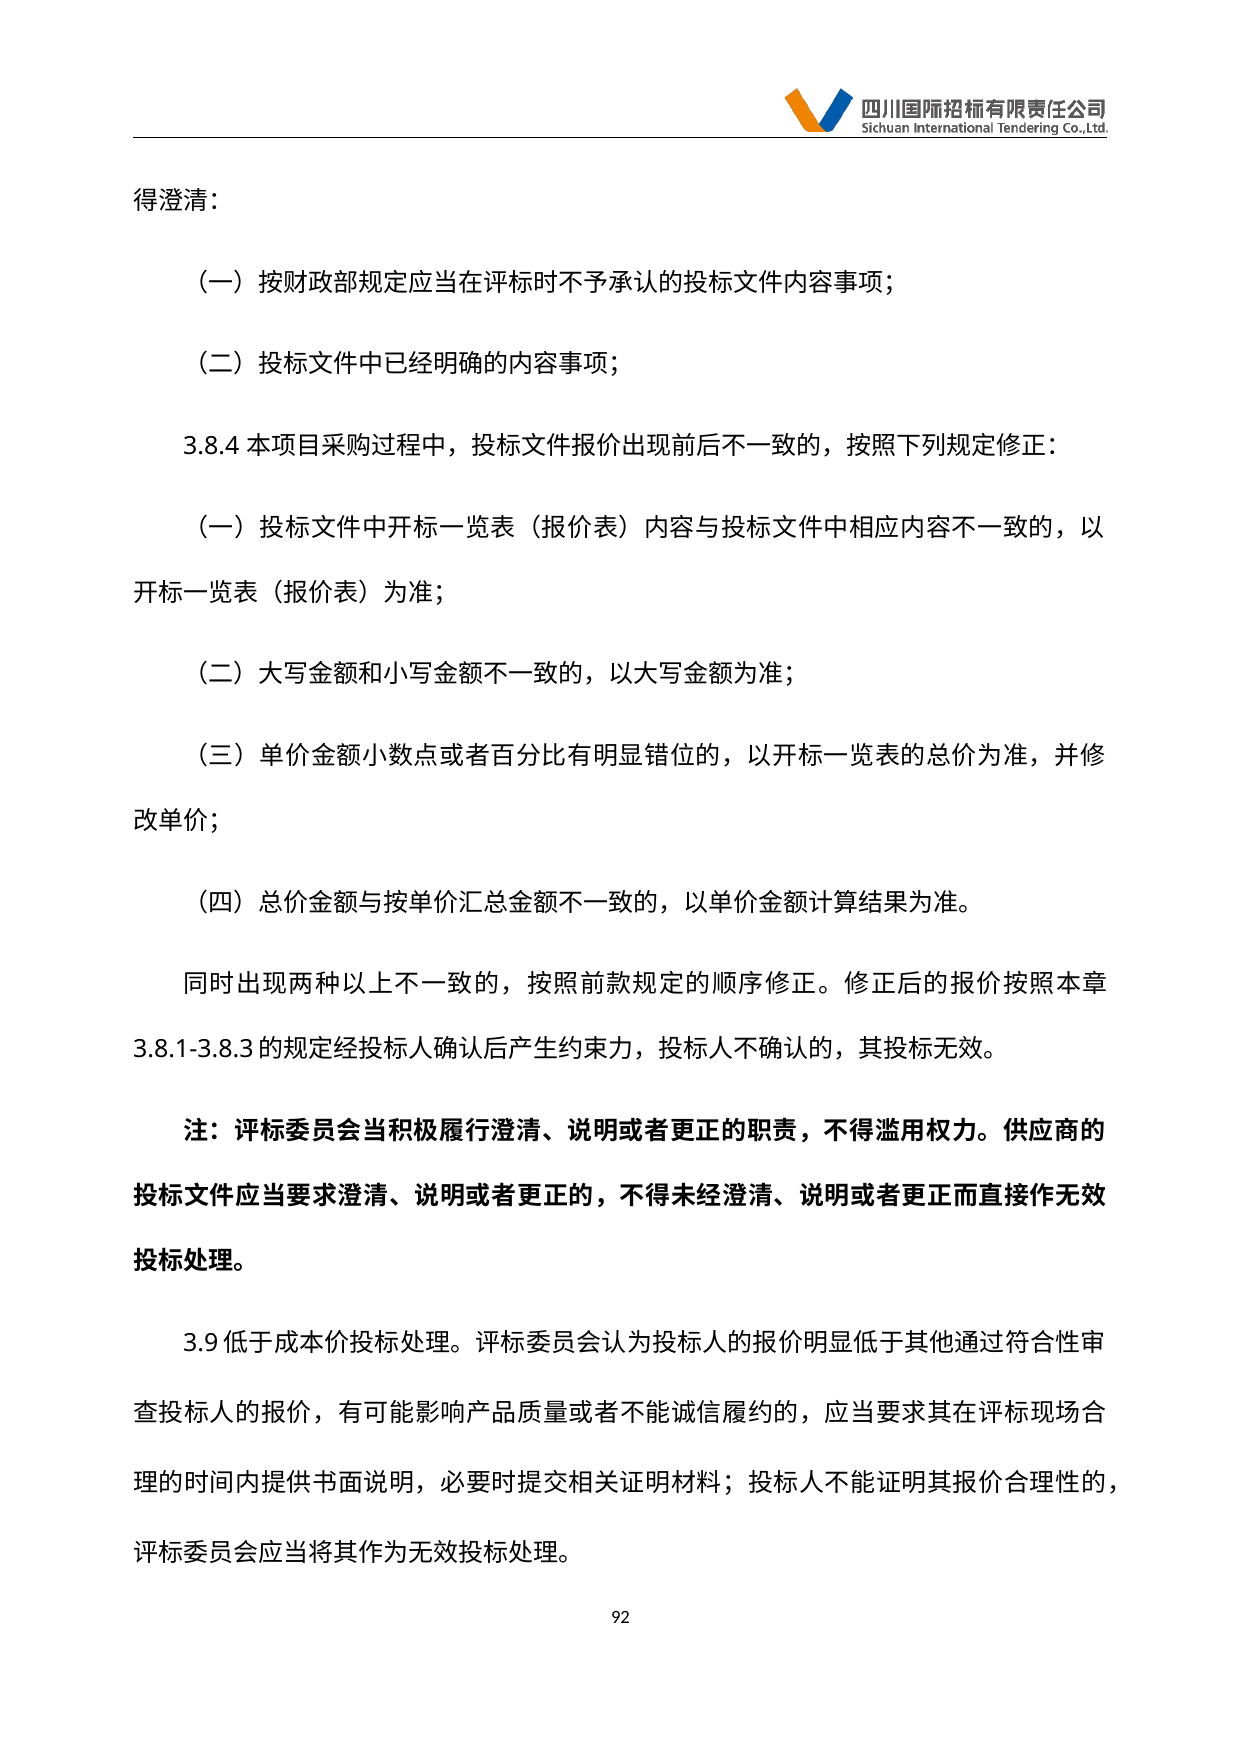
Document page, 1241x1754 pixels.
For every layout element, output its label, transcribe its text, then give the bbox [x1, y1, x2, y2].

text （二）投标文件中已经明确的内容事项； [133, 329, 1107, 394]
text （一）投标文件中开标一览表（报价表）内容与投标文件中相应内容不一致的，以开标一览表（报价表）为准； [133, 493, 1107, 623]
text （二）大写金额和小写金额不一致的，以大写金额为准； [133, 639, 1107, 704]
text 同时出现两种以上不一致的，按照前款规定的顺序修正。修正后的报价按照本章3.8.1-3.8.3的规定经投标人确认后产生约束力，投标人不确认的，其投标无效。 [133, 949, 1107, 1079]
text 3.9低于成本价投标处理。评标委员会认为投标人的报价明显低于其他通过符合性审查投标人的报价，有可能影响产品质量或者不能诚信履约的，应当要求其在评标现场合理的时间内提供书面说明，必要时提交相关证明材料；投标人不能证明其报价合理性的，评标委员会应当将其作为无效投标处理。 [133, 1308, 1107, 1583]
text （三）单价金额小数点或者百分比有明显错位的，以开标一览表的总价为准，并修改单价； [133, 721, 1107, 851]
picture [784, 88, 1108, 135]
text （四）总价金额与按单价汇总金额不一致的，以单价金额计算结果为准。 [133, 868, 1107, 933]
text （一）按财政部规定应当在评标时不予承认的投标文件内容事项； [133, 248, 1107, 313]
text 3.8.4 本项目采购过程中，投标文件报价出现前后不一致的，按照下列规定修正： [133, 411, 1107, 476]
text 注：评标委员会当积极履行澄清、说明或者更正的职责，不得滥用权力。供应商的投标文件应当要求澄清、说明或者更正的，不得未经澄清、说明或者更正而直接作无效投标处理。 [133, 1096, 1107, 1291]
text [133, 166, 1107, 231]
